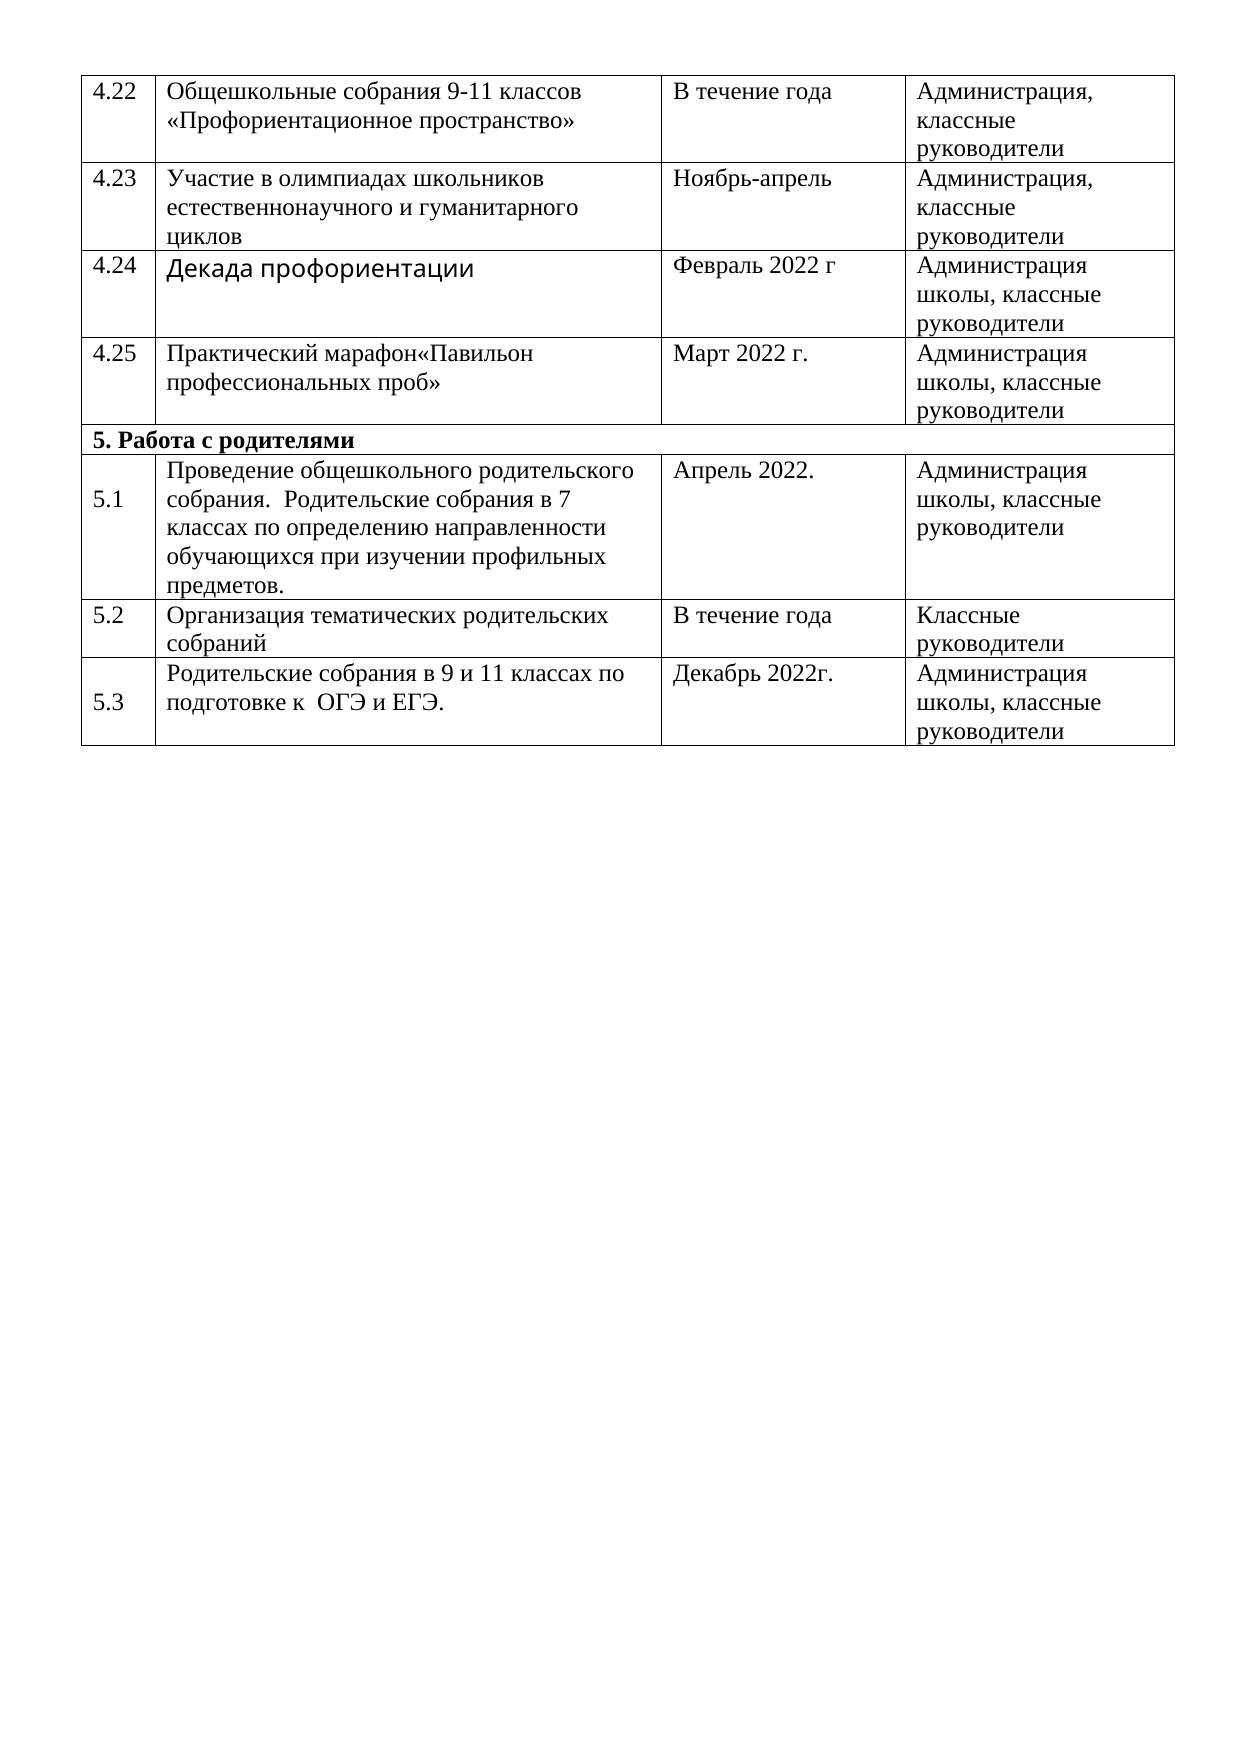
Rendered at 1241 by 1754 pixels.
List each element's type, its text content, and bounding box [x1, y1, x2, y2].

table_cell 4.24 [82, 251, 155, 337]
table_cell Декабрь 2022г. [662, 658, 905, 744]
table_cell Администрация школы, классные руководители [906, 658, 1174, 744]
table_cell Администрация школы, классные руководители [906, 455, 1174, 599]
table_cell Декада профориентации [156, 251, 661, 337]
table_cell Администрация школы, классные руководители [906, 251, 1174, 337]
table_cell 4.25 [82, 338, 155, 424]
table_cell 5. Работа с родителями [82, 425, 1174, 454]
table_cell Февраль 2022 г [662, 251, 905, 337]
table_cell 5.3 [82, 658, 155, 744]
table_cell 5.1 [82, 455, 155, 599]
table_cell Организация тематических родительских собраний [156, 600, 661, 657]
table_cell 5.2 [82, 600, 155, 657]
table_cell Администрация школы, классные руководители [906, 338, 1174, 424]
table_cell В течение года [662, 600, 905, 657]
table_cell Общешкольные собрания 9-11 классов «Профориентационное пространство» [156, 76, 661, 162]
table_cell В течение года [662, 76, 905, 162]
table_cell 4.22 [82, 76, 155, 162]
table_cell Проведение общешкольного родительского собрания. Родительские собрания в 7 классах по определению направленности обучающихся при изучении профильных предметов. [156, 455, 661, 599]
table_cell Администрация, классные руководители [906, 163, 1174, 249]
table_cell 4.23 [82, 163, 155, 249]
table_cell Классные руководители [906, 600, 1174, 657]
table_cell Март 2022 г. [662, 338, 905, 424]
table_cell Практический марафон«Павильон профессиональных проб» [156, 338, 661, 424]
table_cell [906, 76, 1174, 162]
table_cell Участие в олимпиадах школьников естественнонаучного и гуманитарного циклов [156, 163, 661, 249]
table_cell Апрель 2022. [662, 455, 905, 599]
table_cell Родительские собрания в 9 и 11 классах по подготовке к ОГЭ и ЕГЭ. [156, 658, 661, 744]
table_cell Ноябрь-апрель [662, 163, 905, 249]
